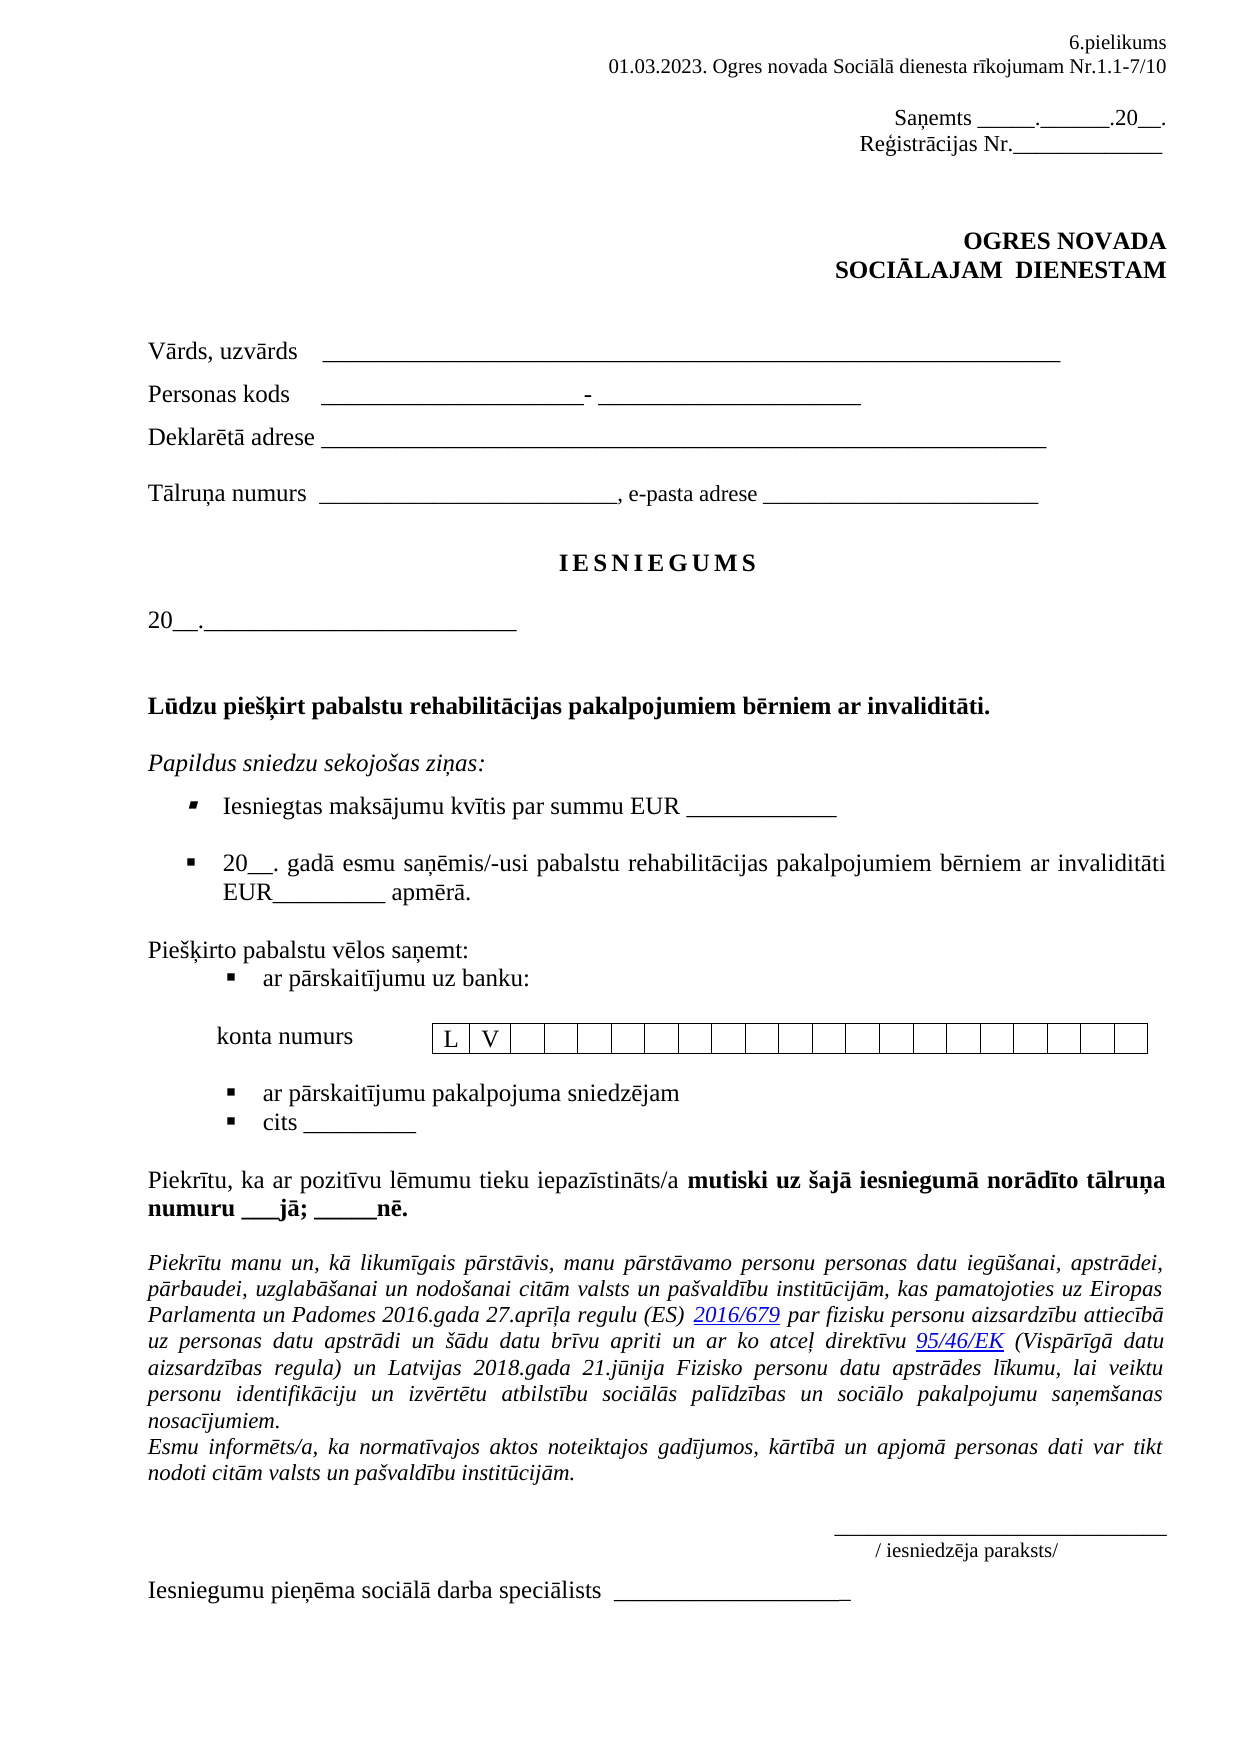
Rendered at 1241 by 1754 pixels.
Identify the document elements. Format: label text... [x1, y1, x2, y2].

text Papildus sniedzu sekojošas ziņas: [148, 748, 1167, 777]
table_header [712, 1024, 745, 1053]
text 20__._________________________ [148, 606, 1167, 634]
text _____________________________ [148, 1512, 1167, 1538]
text Personas kods _____________________- _____________________ [148, 379, 1167, 408]
text 01.03.2023. Ogres novada Sociālā dienesta rīkojumam Nr.1.1-7/10 [148, 54, 1167, 78]
table_header [612, 1024, 644, 1053]
table_header [746, 1024, 778, 1053]
table_header [511, 1024, 544, 1053]
table_header [981, 1024, 1013, 1053]
text Vārds, uzvārds ___________________________________________________________ [148, 336, 1167, 365]
table_header [813, 1024, 845, 1053]
list ar pārskaitījumu uz banku: [225, 963, 1167, 992]
table_header [947, 1024, 980, 1053]
text Piekrītu, ka ar pozitīvu lēmumu tieku iepazīstināts/a mutiski uz šajā iesniegumā norādīto tālruņa numuru ___jā; _____nē. [148, 1165, 1167, 1222]
text Piekrītu manu un, kā likumīgais pārstāvis, manu pārstāvamo personu personas datu iegūšanai, apstrādei, pārbaudei, uzglabāšanai un nodošanai citām valsts un pašvaldību institūcijām, kas pamatojoties uz Eiropas Parlamenta un Padomes 2016.gada 27.aprīļa regulu (ES) 2016/679 par fizisku personu aizsardzību attiecībā uz personas datu apstrādi un šādu datu brīvu apriti un ar ko atceļ direktīvu 95/46/EK (Vispārīgā datu aizsardzības regula) un Latvijas 2018.gada 21.jūnija Fizisko personu datu apstrādes līkumu, lai veiktu personu identifikāciju un izvērtētu atbilstību sociālās palīdzības un sociālo pakalpojumu saņemšanas nosacījumiem. [148, 1248, 1167, 1433]
list konta numurs [148, 1021, 1167, 1050]
text Lūdzu piešķirt pabalstu rehabilitācijas pakalpojumiem bērniem ar invaliditāti. [148, 691, 1167, 720]
table_header [578, 1024, 611, 1053]
subtitle Iesniegums [148, 548, 1167, 577]
list ar pārskaitījumu pakalpojuma sniedzējam [225, 1078, 1167, 1107]
text / iesniedzēja paraksts/ [148, 1538, 1167, 1562]
text Tālruņa numurs __________________________, e-pasta adrese ________________________ [148, 478, 1167, 507]
table_header [1048, 1024, 1080, 1053]
table_header [880, 1024, 913, 1053]
list cits _________ [225, 1107, 1167, 1136]
table_header [1115, 1024, 1147, 1053]
text Saņemts _____.______.20__. [148, 104, 1167, 130]
text SOCIĀLAJAM DIENESTAM [148, 255, 1167, 283]
text Piešķirto pabalstu vēlos saņemt: [148, 935, 1167, 963]
text 6.pielikums [148, 29, 1167, 54]
table_header [545, 1024, 577, 1053]
text Iesniegumu pieņēma sociālā darba speciālists ___________________ [148, 1575, 1167, 1604]
table_header [645, 1024, 678, 1053]
table_header [1014, 1024, 1047, 1053]
table_header [914, 1024, 946, 1053]
text Esmu informēts/a, ka normatīvajos aktos noteiktajos gadījumos, kārtībā un apjomā personas dati var tikt nodoti citām valsts un pašvaldību institūcijām. [148, 1433, 1167, 1486]
table_header V [470, 1024, 510, 1053]
table_header L [433, 1024, 469, 1053]
table_header [679, 1024, 711, 1053]
list 20__. gadā esmu saņēmis/-usi pabalstu rehabilitācijas pakalpojumiem bērniem ar invaliditāti EUR_________ apmērā. [185, 848, 1167, 906]
text OGRES NOVADA [148, 226, 1167, 255]
table_header [846, 1024, 879, 1053]
table_header [1081, 1024, 1114, 1053]
table_header [779, 1024, 812, 1053]
text Reģistrācijas Nr._____________ [148, 130, 1167, 157]
list Iesniegtas maksājumu kvītis par summu EUR ____________ [185, 791, 1167, 820]
text Deklarētā adrese __________________________________________________________ [148, 422, 1167, 451]
